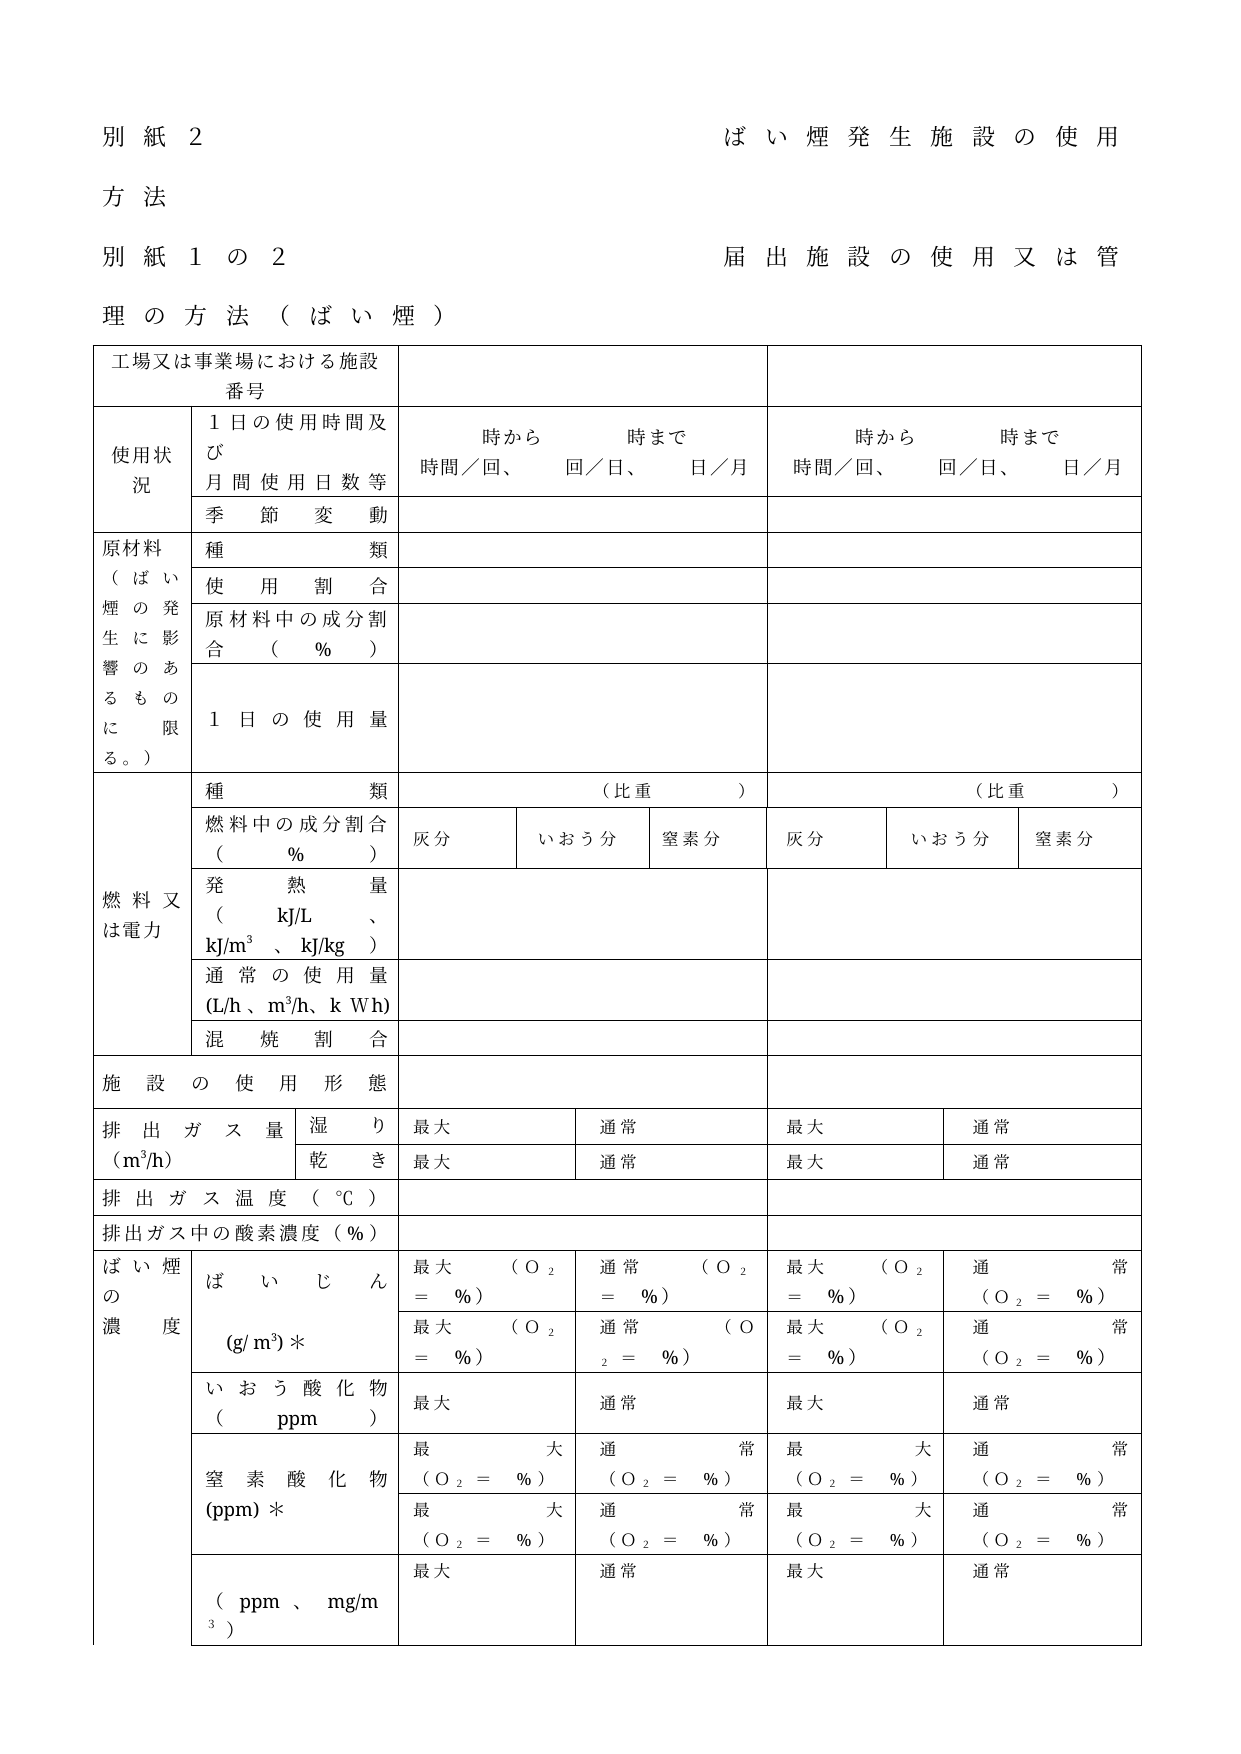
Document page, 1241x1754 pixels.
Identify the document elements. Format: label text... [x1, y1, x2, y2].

table_cell 窒素分 [1019, 808, 1141, 868]
table_cell 通常の使用量 (L/h、m3/h、kＷh) [192, 960, 398, 1020]
table_cell 通常 （Ｏ２＝ %） [576, 1251, 767, 1311]
table_cell 混焼割合 [192, 1021, 398, 1055]
table_cell 通常 （Ｏ２＝ %） [576, 1494, 767, 1554]
table_cell 通常 （Ｏ２＝ %） [576, 1312, 767, 1372]
table_cell 発 熱 量 （kJ/L、 kJ/m3、kJ/kg） [192, 869, 398, 959]
table_cell 最大 [768, 1373, 943, 1432]
table_cell 最大 （Ｏ２＝ %） [768, 1494, 943, 1554]
text 別紙２ ばい煙発生施設の使用方法 [102, 106, 1138, 225]
table_cell 施設の使用形態 [94, 1056, 398, 1108]
table_cell 最大 [399, 1145, 575, 1179]
table_cell 季節変動 [192, 497, 398, 532]
table_cell １日の使用量 [192, 664, 398, 772]
table_cell 最大 [399, 1555, 575, 1645]
table_cell [399, 533, 767, 567]
table_cell [768, 664, 1141, 772]
table_cell 通常 [576, 1145, 767, 1179]
table_cell 原材料中の成分割合（%） [192, 604, 398, 663]
table_cell 窒素酸化物 (ppm)＊ [192, 1434, 398, 1554]
table_cell 通常 （Ｏ２＝ %） [944, 1251, 1141, 1311]
table_cell １日の使用時間及び 月間使用日数等 [192, 407, 398, 496]
table_cell [768, 960, 1141, 1020]
table_cell 通常 [576, 1373, 767, 1432]
table_cell [768, 1021, 1141, 1055]
table_cell 原材料 （ばい煙の発生に影響のあるものに限る。） [94, 533, 191, 772]
table_cell [768, 869, 1141, 959]
table_cell （比重 ） [768, 773, 1141, 807]
table_cell 最大 [768, 1145, 943, 1179]
table_cell 排出ガス中の酸素濃度（%） [94, 1216, 398, 1250]
table_cell 窒素分 [650, 808, 766, 868]
table_cell [399, 960, 767, 1020]
table_header 工場又は事業場における施設番号 [94, 346, 398, 406]
table_cell 乾き [296, 1145, 398, 1179]
table_cell 最大 （Ｏ２＝ %） [768, 1434, 943, 1493]
table_cell 灰分 [399, 808, 516, 868]
table_cell 最大 [768, 1109, 943, 1144]
table_cell 通常 （Ｏ２＝ %） [576, 1434, 767, 1493]
table_cell 最大 [399, 1373, 575, 1432]
table_cell [399, 568, 767, 602]
table_cell 燃料又は電力 [94, 773, 191, 1055]
table_cell 通常 [944, 1373, 1141, 1432]
table_cell ばいじん [192, 1251, 398, 1311]
table_cell 時から 時まで 時間／回、 回／日、 日／月 [399, 407, 767, 496]
table_cell 通常 （Ｏ２＝ %） [944, 1494, 1141, 1554]
table_cell [399, 869, 767, 959]
table_cell 通常 （Ｏ２＝ %） [944, 1434, 1141, 1493]
table_cell 最大 [768, 1555, 943, 1645]
table_cell いおう酸化物（ppm） [192, 1373, 398, 1432]
table_cell [399, 1180, 767, 1214]
table_cell [768, 1056, 1141, 1108]
table_cell 通常 [944, 1109, 1141, 1144]
table_cell 排出ガス量（m3/h） [94, 1109, 295, 1179]
table_cell いおう分 [517, 808, 649, 868]
table_cell 最大 （Ｏ２＝ %） [399, 1434, 575, 1493]
table_cell 時から 時まで 時間／回、 回／日、 日／月 [768, 407, 1141, 496]
table_header [768, 346, 1141, 406]
table_cell 排出ガス温度（℃） [94, 1180, 398, 1214]
table_cell いおう分 [887, 808, 1018, 868]
table_cell 使用状況 [94, 407, 191, 532]
table_cell [768, 1180, 1141, 1214]
table_cell ばい煙の 濃度 [94, 1251, 191, 1645]
table_cell 燃料中の成分割合（%） [192, 808, 398, 868]
table_cell 使用割合 [192, 568, 398, 602]
text 別紙１の２ 届出施設の使用又は管理の方法（ばい煙） [102, 225, 1138, 345]
table_cell [399, 664, 767, 772]
table_cell 最大 （Ｏ２＝ %） [399, 1312, 575, 1372]
table_cell 最大 （Ｏ２＝ %） [399, 1494, 575, 1554]
table_cell 湿り [296, 1109, 398, 1144]
table_cell 最大 （Ｏ２＝ %） [768, 1251, 943, 1311]
table_cell [399, 1056, 767, 1108]
table_cell [768, 604, 1141, 663]
table_cell (g/ m3)＊ [192, 1311, 398, 1372]
table_cell [399, 497, 767, 532]
table_cell 種類 [192, 533, 398, 567]
table_cell 最大 （Ｏ２＝ %） [768, 1312, 943, 1372]
table_cell 通常 [576, 1109, 767, 1144]
table_cell 最大 [399, 1109, 575, 1144]
table_cell [399, 1021, 767, 1055]
table_cell （比重 ） [399, 773, 767, 807]
table_cell [399, 1216, 767, 1250]
table_cell [768, 568, 1141, 602]
table_cell 通常 [944, 1145, 1141, 1179]
table_cell [768, 497, 1141, 532]
table_cell [768, 533, 1141, 567]
table_cell 通常 [944, 1555, 1141, 1645]
table_cell 最大 （Ｏ２＝ %） [399, 1251, 575, 1311]
table_header [399, 346, 767, 406]
table_cell 種類 [192, 773, 398, 807]
table_cell 通常 [576, 1555, 767, 1645]
table_cell [399, 604, 767, 663]
table_cell （ppm、mg/m３） [192, 1555, 398, 1645]
table_cell 通常 （Ｏ２＝ %） [944, 1312, 1141, 1372]
table_cell [768, 1216, 1141, 1250]
table_cell 灰分 [767, 808, 886, 868]
